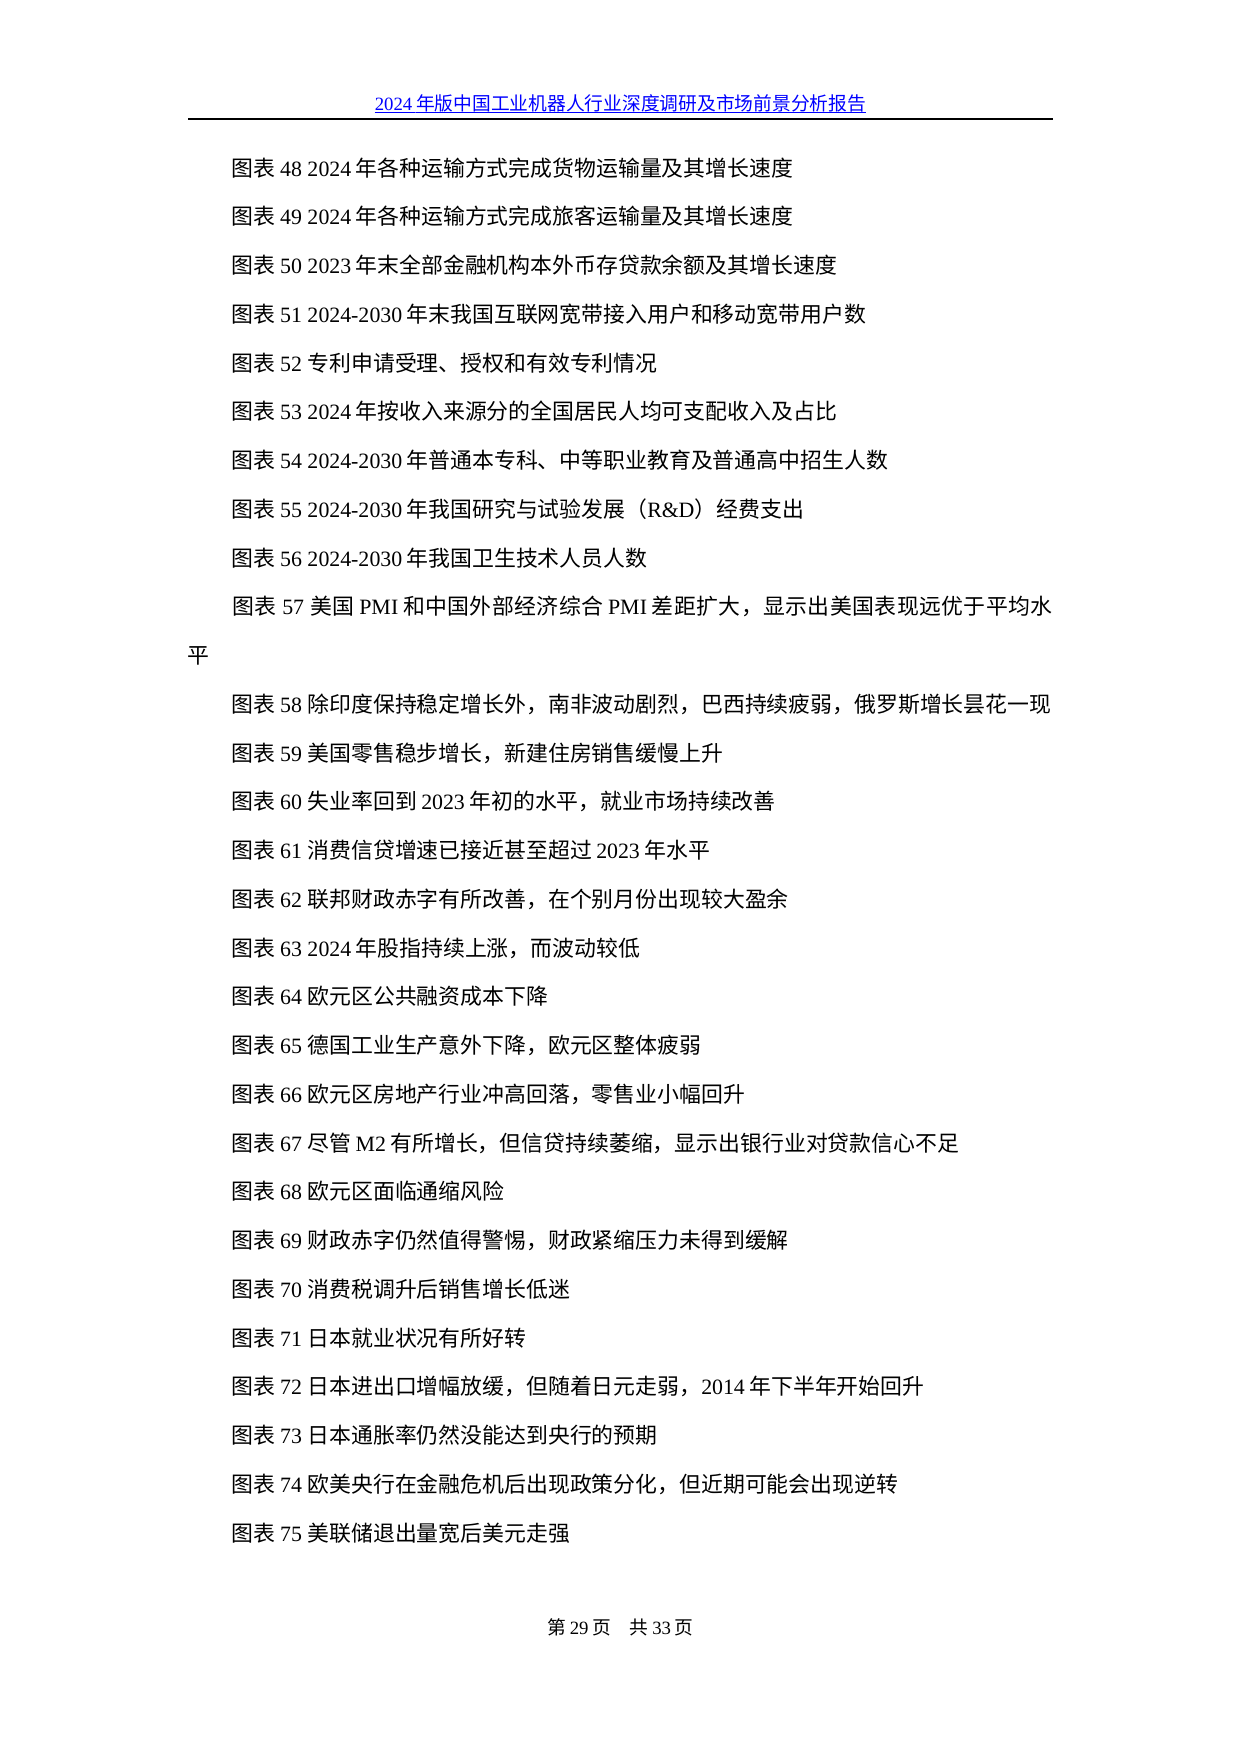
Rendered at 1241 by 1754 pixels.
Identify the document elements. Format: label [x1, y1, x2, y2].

text [187, 150, 1053, 1548]
